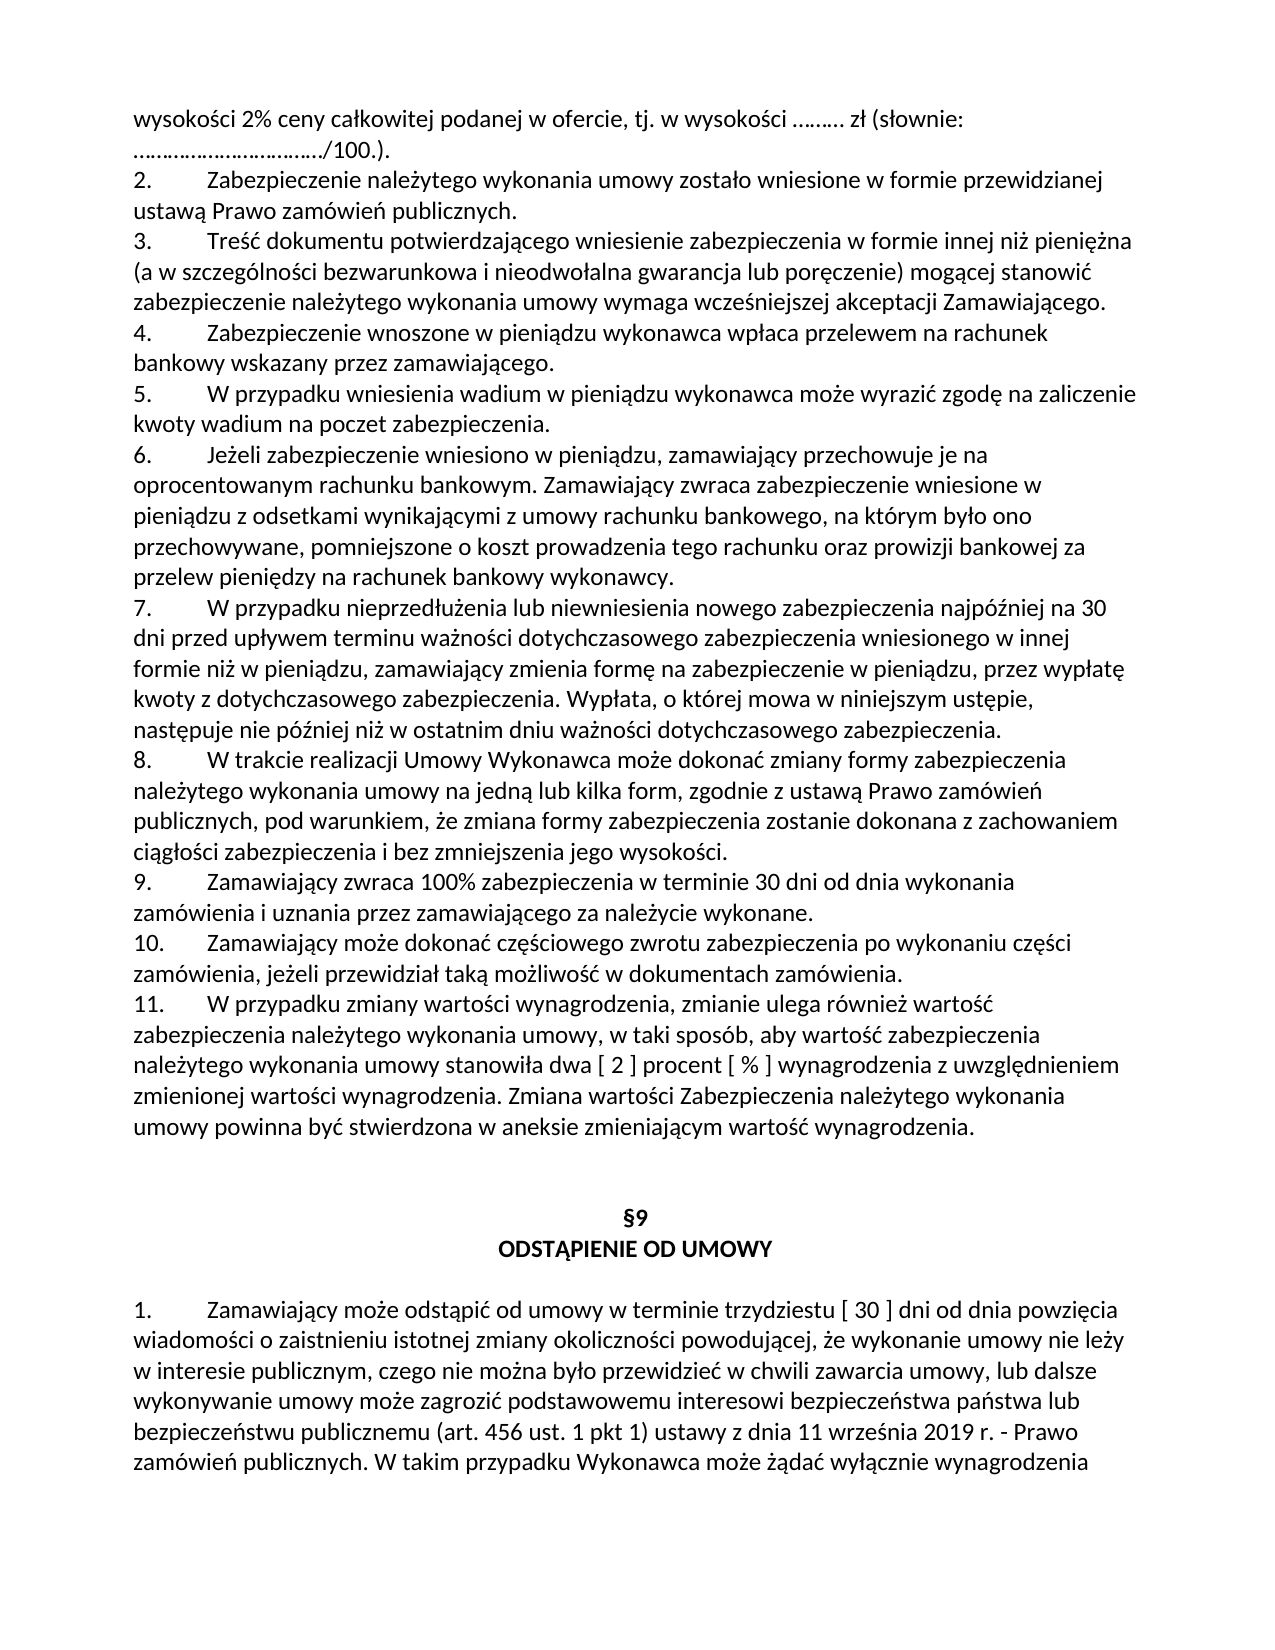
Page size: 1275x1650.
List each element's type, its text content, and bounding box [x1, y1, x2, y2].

text ODSTĄPIENIE OD UMOWY [133, 1233, 1137, 1263]
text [133, 1294, 1137, 1477]
text 9. Zamawiający zwraca 100% zabezpieczenia w terminie 30 dni od dnia wykonania zamówienia i uznania przez zamawiającego za należycie wykonane. [133, 866, 1137, 927]
text 6. Jeżeli zabezpieczenie wniesiono w pieniądzu, zamawiający przechowuje je na oprocentowanym rachunku bankowym. Zamawiający zwraca zabezpieczenie wniesione w pieniądzu z odsetkami wynikającymi z umowy rachunku bankowego, na którym było ono przechowywane, pomniejszone o koszt prowadzenia tego rachunku oraz prowizji bankowej za przelew pieniędzy na rachunek bankowy wykonawcy. [133, 439, 1137, 592]
text 5. W przypadku wniesienia wadium w pieniądzu wykonawca może wyrazić zgodę na zaliczenie kwoty wadium na poczet zabezpieczenia. [133, 378, 1137, 439]
text §9 [133, 1202, 1137, 1233]
text 3. Treść dokumentu potwierdzającego wniesienie zabezpieczenia w formie innej niż pieniężna (a w szczególności bezwarunkowa i nieodwołalna gwarancja lub poręczenie) mogącej stanowić zabezpieczenie należytego wykonania umowy wymaga wcześniejszej akceptacji Zamawiającego. [133, 226, 1137, 317]
text 7. W przypadku nieprzedłużenia lub niewniesienia nowego zabezpieczenia najpóźniej na 30 dni przed upływem terminu ważności dotychczasowego zabezpieczenia wniesionego w innej formie niż w pieniądzu, zamawiający zmienia formę na zabezpieczenie w pieniądzu, przez wypłatę kwoty z dotychczasowego zabezpieczenia. Wypłata, o której mowa w niniejszym ustępie, następuje nie później niż w ostatnim dniu ważności dotychczasowego zabezpieczenia. [133, 592, 1137, 744]
text 4. Zabezpieczenie wnoszone w pieniądzu wykonawca wpłaca przelewem na rachunek bankowy wskazany przez zamawiającego. [133, 317, 1137, 378]
text 11. W przypadku zmiany wartości wynagrodzenia, zmianie ulega również wartość zabezpieczenia należytego wykonania umowy, w taki sposób, aby wartość zabezpieczenia należytego wykonania umowy stanowiła dwa [ 2 ] procent [ % ] wynagrodzenia z uwzględnieniem zmienionej wartości wynagrodzenia. Zmiana wartości Zabezpieczenia należytego wykonania umowy powinna być stwierdzona w aneksie zmieniającym wartość wynagrodzenia. [133, 988, 1137, 1141]
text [133, 103, 1137, 164]
text 10. Zamawiający może dokonać częściowego zwrotu zabezpieczenia po wykonaniu części zamówienia, jeżeli przewidział taką możliwość w dokumentach zamówienia. [133, 927, 1137, 988]
text 8. W trakcie realizacji Umowy Wykonawca może dokonać zmiany formy zabezpieczenia należytego wykonania umowy na jedną lub kilka form, zgodnie z ustawą Prawo zamówień publicznych, pod warunkiem, że zmiana formy zabezpieczenia zostanie dokonana z zachowaniem ciągłości zabezpieczenia i bez zmniejszenia jego wysokości. [133, 744, 1137, 866]
text 2. Zabezpieczenie należytego wykonania umowy zostało wniesione w formie przewidzianej ustawą Prawo zamówień publicznych. [133, 164, 1137, 226]
